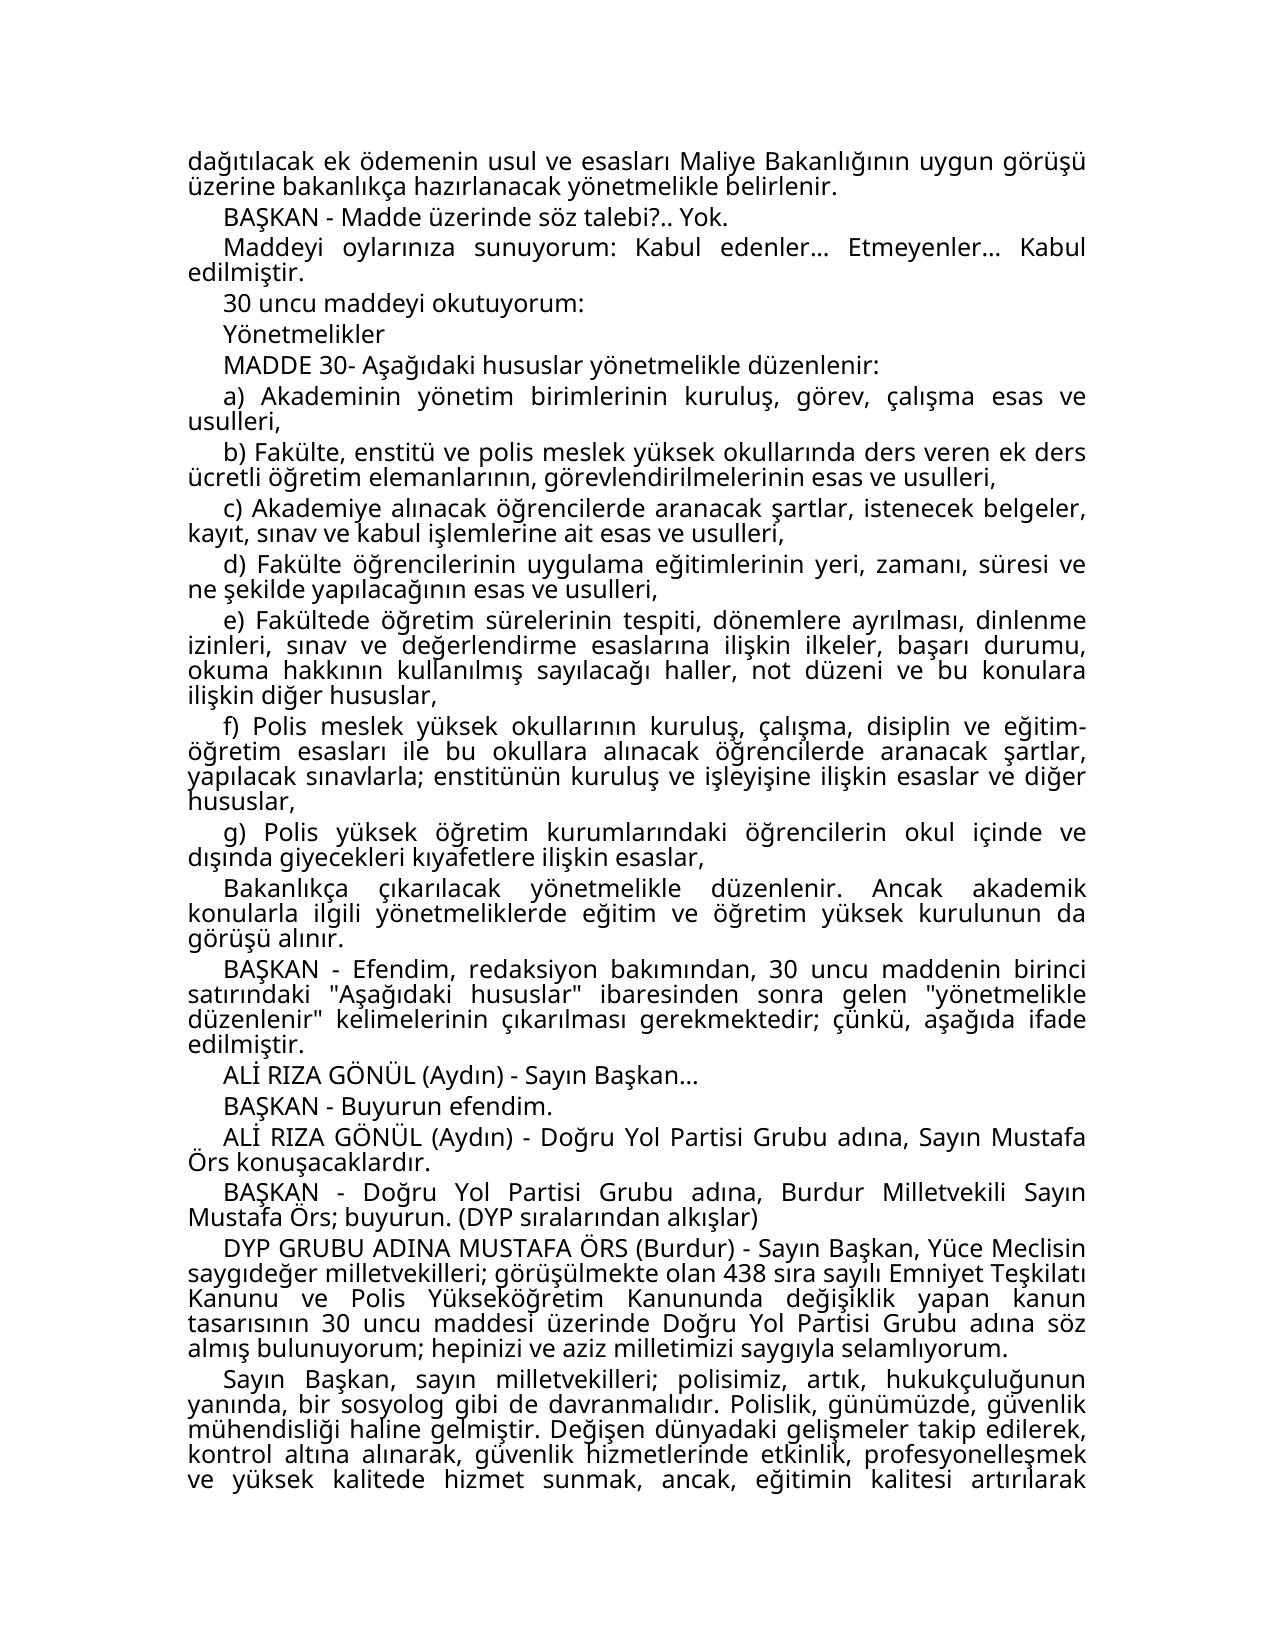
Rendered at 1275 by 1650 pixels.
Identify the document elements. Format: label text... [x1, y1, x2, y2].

text b) Fakülte, enstitü ve polis meslek yüksek okullarında ders veren ek ders ücretli öğretim elemanlarının, görevlendirilmelerinin esas ve usulleri, [187, 442, 1087, 492]
text e) Fakültede öğretim sürelerinin tespiti, dönemlere ayrılması, dinlenme izinleri, sınav ve değerlendirme esaslarına ilişkin ilkeler, başarı durumu, okuma hakkının kullanılmış sayılacağı haller, not düzeni ve bu konulara ilişkin diğer hususlar, [187, 609, 1087, 709]
text BAŞKAN - Efendim, redaksiyon bakımından, 30 uncu maddenin birinci satırındaki "Aşağıdaki hususlar" ibaresinden sonra gelen "yönetmelikle düzenlenir" kelimelerinin çıkarılması gerekmektedir; çünkü, aşağıda ifade edilmiştir. [187, 958, 1087, 1058]
text f) Polis meslek yüksek okullarının kuruluş, çalışma, disiplin ve eğitim-öğretim esasları ile bu okullara alınacak öğrencilerde aranacak şartlar, yapılacak sınavlarla; enstitünün kuruluş ve işleyişine ilişkin esaslar ve diğer hususlar, [187, 715, 1087, 815]
text ALİ RIZA GÖNÜL (Aydın) - Sayın Başkan... [187, 1064, 1087, 1089]
text MADDE 30- Aşağıdaki hususlar yönetmelikle düzenlenir: [187, 355, 1087, 380]
text DYP GRUBU ADINA MUSTAFA ÖRS (Burdur) - Sayın Başkan, Yüce Meclisin saygıdeğer milletvekilleri; görüşülmekte olan 438 sıra sayılı Emniyet Teşkilatı Kanunu ve Polis Yükseköğretim Kanununda değişiklik yapan kanun tasarısının 30 uncu maddesi üzerinde Doğru Yol Partisi Grubu adına söz almış bulunuyorum; hepinizi ve aziz milletimizi saygıyla selamlıyorum. [187, 1238, 1087, 1363]
text a) Akademinin yönetim birimlerinin kuruluş, görev, çalışma esas ve usulleri, [187, 386, 1087, 436]
text d) Fakülte öğrencilerinin uygulama eğitimlerinin yeri, zamanı, süresi ve ne şekilde yapılacağının esas ve usulleri, [187, 553, 1087, 603]
text BAŞKAN - Doğru Yol Partisi Grubu adına, Burdur Milletvekili Sayın Mustafa Örs; buyurun. (DYP sıralarından alkışlar) [187, 1182, 1087, 1232]
text 30 uncu maddeyi okutuyorum: [187, 293, 1087, 318]
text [187, 1369, 1087, 1494]
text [187, 150, 1087, 200]
text BAŞKAN - Madde üzerinde söz talebi?.. Yok. [187, 206, 1087, 231]
text g) Polis yüksek öğretim kurumlarındaki öğrencilerin okul içinde ve dışında giyecekleri kıyafetlere ilişkin esaslar, [187, 821, 1087, 871]
text Maddeyi oylarınıza sunuyorum: Kabul edenler... Etmeyenler... Kabul edilmiştir. [187, 237, 1087, 287]
text ALİ RIZA GÖNÜL (Aydın) - Doğru Yol Partisi Grubu adına, Sayın Mustafa Örs konuşacaklardır. [187, 1126, 1087, 1176]
text Bakanlıkça çıkarılacak yönetmelikle düzenlenir. Ancak akademik konularla ilgili yönetmeliklerde eğitim ve öğretim yüksek kurulunun da görüşü alınır. [187, 877, 1087, 952]
text c) Akademiye alınacak öğrencilerde aranacak şartlar, istenecek belgeler, kayıt, sınav ve kabul işlemlerine ait esas ve usulleri, [187, 497, 1087, 547]
text BAŞKAN - Buyurun efendim. [187, 1095, 1087, 1120]
text Yönetmelikler [187, 324, 1087, 349]
